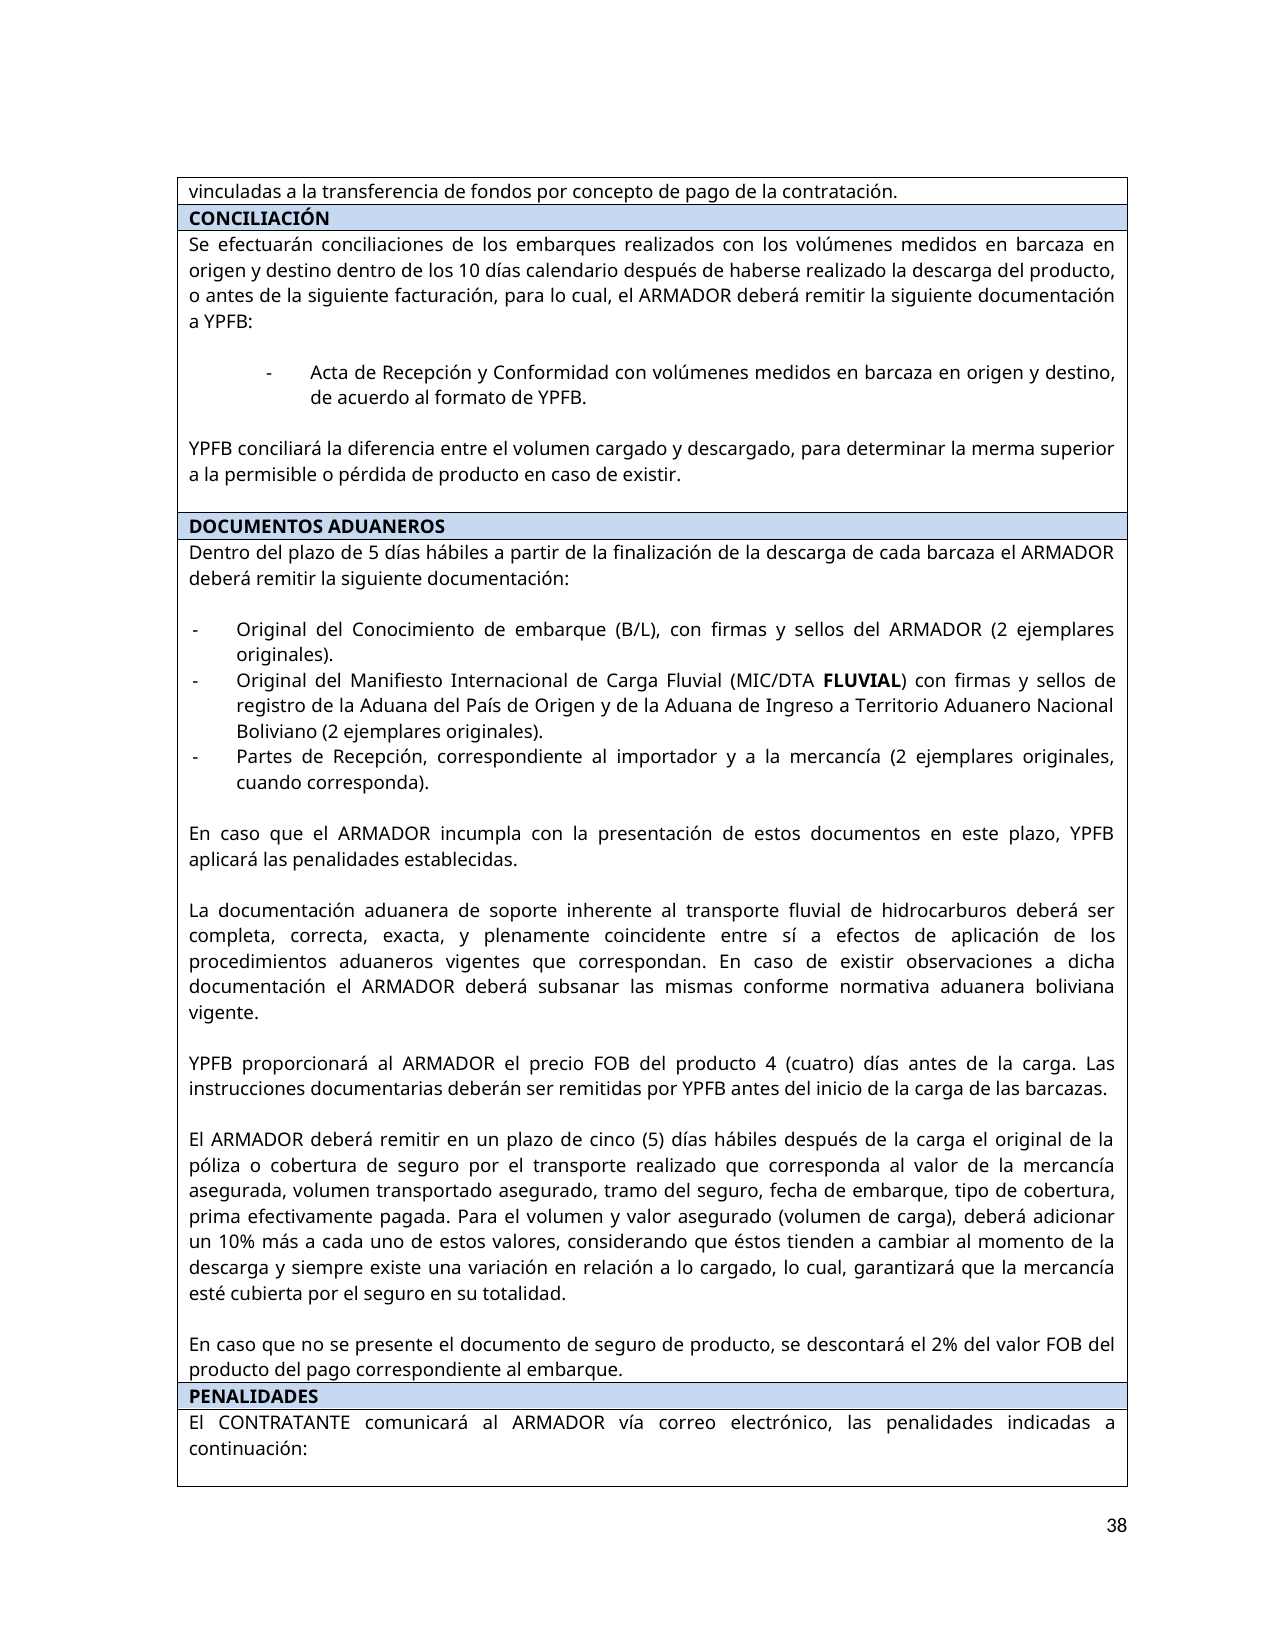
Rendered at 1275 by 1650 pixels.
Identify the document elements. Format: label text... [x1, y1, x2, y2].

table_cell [178, 1410, 1127, 1486]
table_cell Dentro del plazo de 5 días hábiles a partir de la finalización de la descarga de cada barcaza el ARMADOR deberá remitir la siguiente documentación: Original del Conocimiento de embarque (B/L), con firmas y sellos del ARMADOR (2 ejemplares originales). Original del Manifiesto Internacional de Carga Fluvial (MIC/DTA FLUVIAL) con firmas y sellos de registro de la Aduana del País de Origen y de la Aduana de Ingreso a Territorio Aduanero Nacional Boliviano (2 ejemplares originales). Partes de Recepción, correspondiente al importador y a la mercancía (2 ejemplares originales, cuando corresponda). En caso que el ARMADOR incumpla con la presentación de estos documentos en este plazo, YPFB aplicará las penalidades establecidas. La documentación aduanera de soporte inherente al transporte fluvial de hidrocarburos deberá ser completa, correcta, exacta, y plenamente coincidente entre sí a efectos de aplicación de los procedimientos aduaneros vigentes que correspondan. En caso de existir observaciones a dicha documentación el ARMADOR deberá subsanar las mismas conforme normativa aduanera boliviana vigente. YPFB proporcionará al ARMADOR el precio FOB del producto 4 (cuatro) días antes de la carga. Las instrucciones documentarias deberán ser remitidas por YPFB antes del inicio de la carga de las barcazas. El ARMADOR deberá remitir en un plazo de cinco (5) días hábiles después de la carga el original de la póliza o cobertura de seguro por el transporte realizado que corresponda al valor de la mercancía asegurada, volumen transportado asegurado, tramo del seguro, fecha de embarque, tipo de cobertura, prima efectivamente pagada. Para el volumen y valor asegurado (volumen de carga), deberá adicionar un 10% más a cada uno de estos valores, considerando que éstos tienden a cambiar al momento de la descarga y siempre existe una variación en relación a lo cargado, lo cual, garantizará que la mercancía esté cubierta por el seguro en su totalidad. En caso que no se presente el documento de seguro de producto, se descontará el 2% del valor FOB del producto del pago correspondiente al embarque. [178, 540, 1127, 1382]
table_cell CONCILIACIÓN [178, 205, 1127, 230]
table_cell DOCUMENTOS ADUANEROS [178, 513, 1127, 539]
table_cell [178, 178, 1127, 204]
table_cell PENALIDADES [178, 1383, 1127, 1408]
table_cell Se efectuarán conciliaciones de los embarques realizados con los volúmenes medidos en barcaza en origen y destino dentro de los 10 días calendario después de haberse realizado la descarga del producto, o antes de la siguiente facturación, para lo cual, el ARMADOR deberá remitir la siguiente documentación a YPFB: Acta de Recepción y Conformidad con volúmenes medidos en barcaza en origen y destino, de acuerdo al formato de YPFB. YPFB conciliará la diferencia entre el volumen cargado y descargado, para determinar la merma superior a la permisible o pérdida de producto en caso de existir. [178, 231, 1127, 512]
